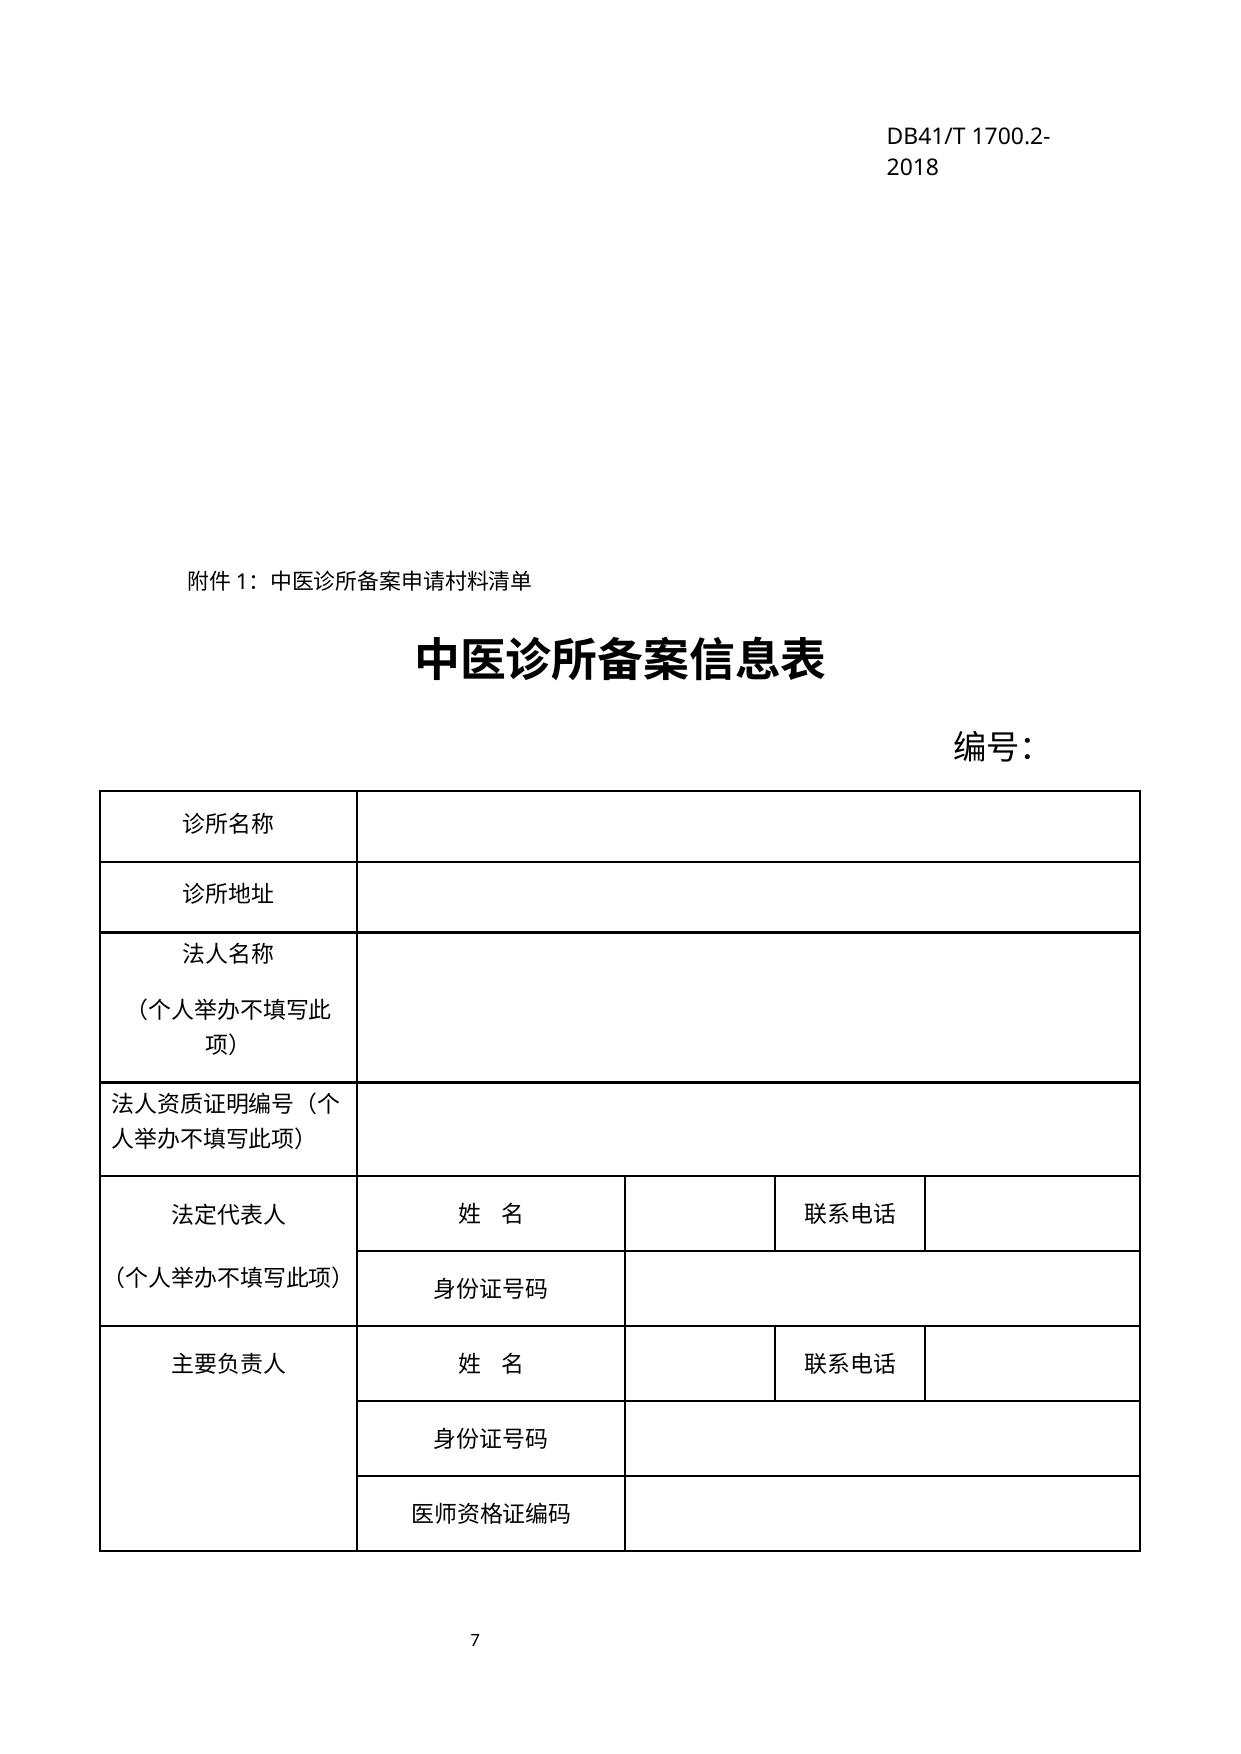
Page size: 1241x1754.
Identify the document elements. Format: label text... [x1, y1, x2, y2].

table_cell 法定代表人 （个人举办不填写此项） [101, 1177, 356, 1325]
table_cell 身份证号码 [358, 1402, 624, 1475]
table_cell [926, 1177, 1139, 1250]
table_cell [626, 1402, 1139, 1475]
table_header [358, 792, 1139, 861]
text 附件1：中医诊所备案申请村料清单 [187, 564, 1053, 596]
text 中医诊所备案信息表 [187, 617, 1053, 690]
table_cell 姓 名 [358, 1327, 624, 1400]
table_cell [626, 1177, 774, 1250]
text 编号： [187, 711, 1053, 769]
table_cell 法人名称 （个人举办不填写此项） [101, 934, 356, 1081]
table_cell [358, 934, 1139, 1081]
table_cell 医师资格证编码 [358, 1477, 624, 1550]
table_cell [626, 1252, 1139, 1325]
table_cell [626, 1477, 1139, 1550]
table_cell 联系电话 [776, 1327, 924, 1400]
table_cell 诊所地址 [101, 863, 356, 931]
table_header 诊所名称 [101, 792, 356, 861]
table_cell 主要负责人 [101, 1327, 356, 1550]
table_cell 联系电话 [776, 1177, 924, 1250]
table_cell [358, 863, 1139, 931]
table_cell 身份证号码 [358, 1252, 624, 1325]
table_cell 法人资质证明编号（个人举办不填写此项） [101, 1084, 356, 1175]
table_cell [926, 1327, 1139, 1400]
table_cell [358, 1084, 1139, 1175]
table_cell [626, 1327, 774, 1400]
table_cell 姓 名 [358, 1177, 624, 1250]
